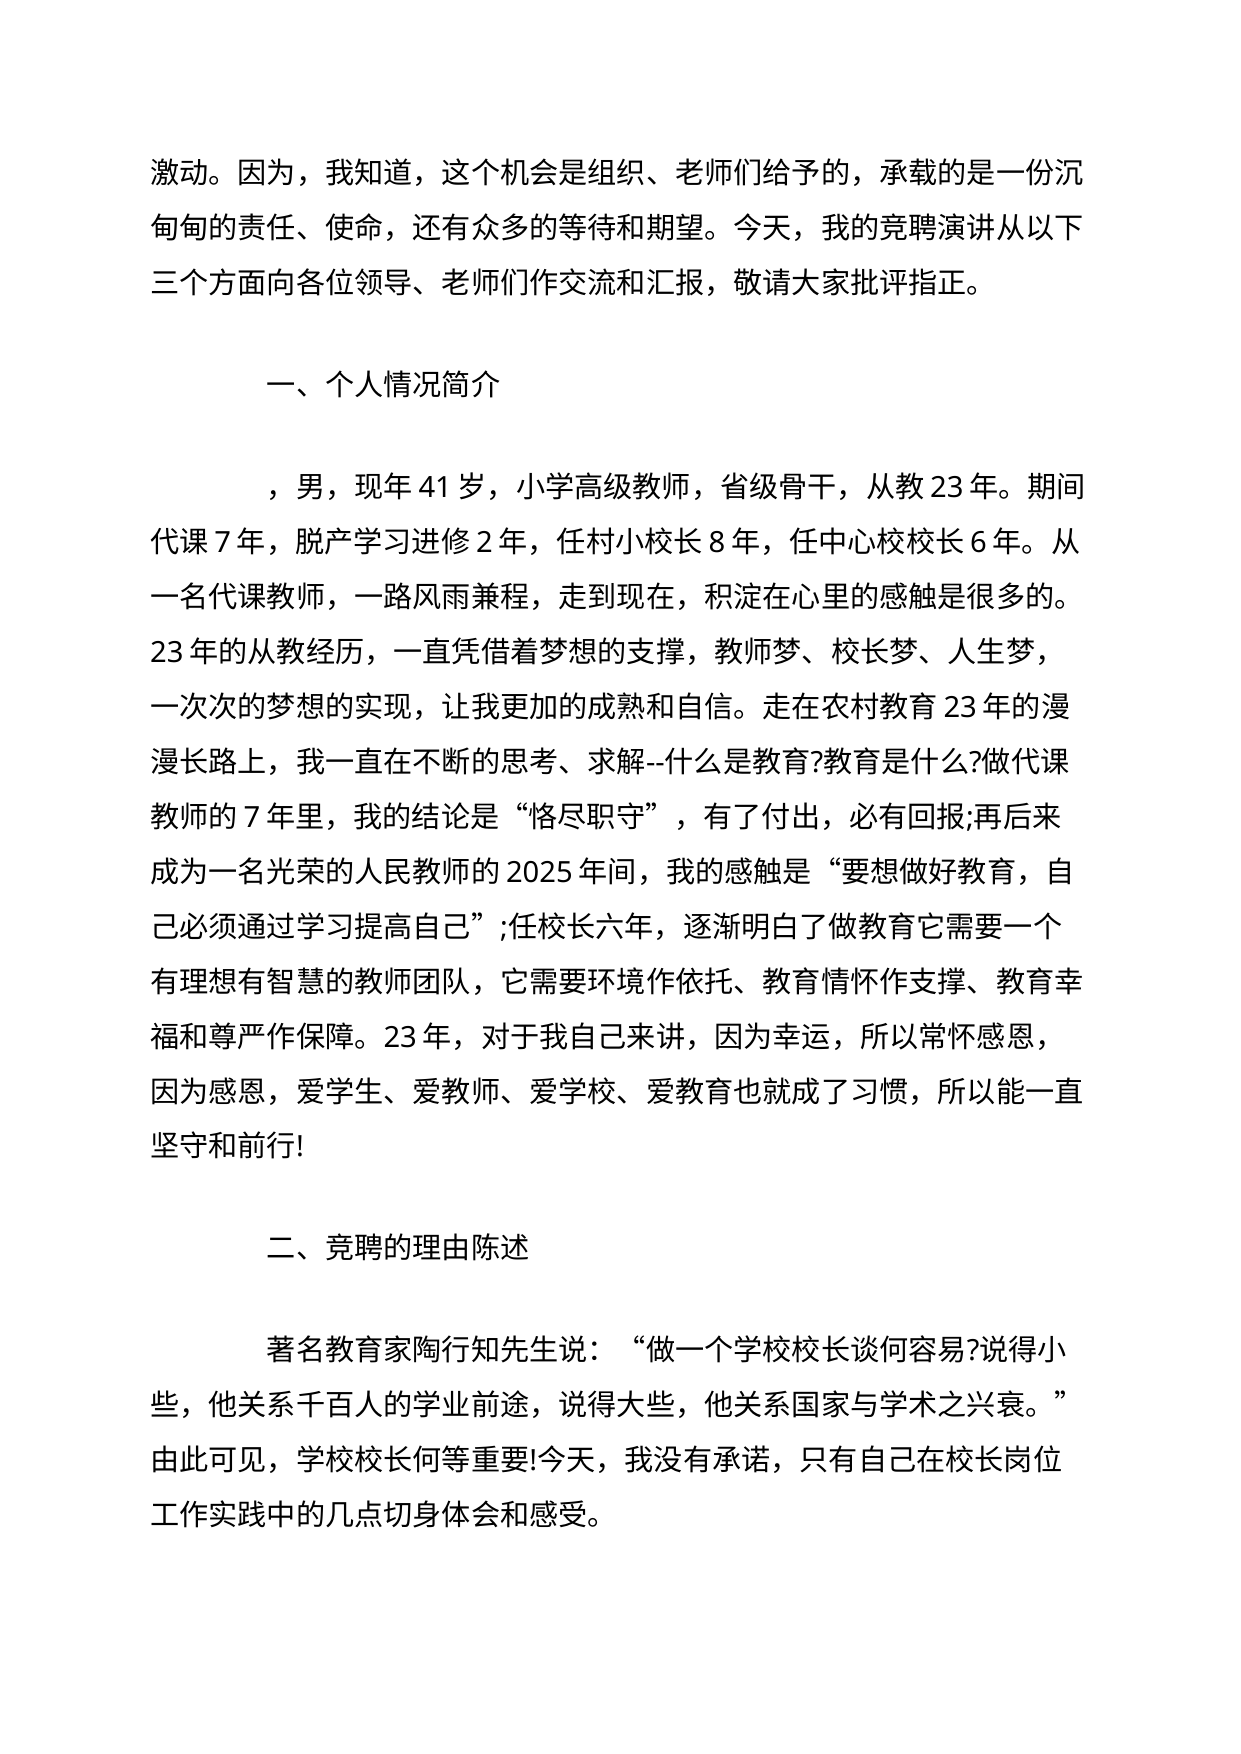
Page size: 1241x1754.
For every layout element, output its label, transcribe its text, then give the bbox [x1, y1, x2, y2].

text ，男，现年41岁，小学高级教师，省级骨干，从教23年。期间代课7年，脱产学习进修2年，任村小校长8年，任中心校校长6年。从一名代课教师，一路风雨兼程，走到现在，积淀在心里的感触是很多的。23年的从教经历，一直凭借着梦想的支撑，教师梦、校长梦、人生梦，一次次的梦想的实现，让我更加的成熟和自信。走在农村教育23年的漫漫长路上，我一直在不断的思考、求解--什么是教育?教育是什么?做代课教师的7年里，我的结论是“恪尽职守”，有了付出，必有回报;再后来成为一名光荣的人民教师的2025年间，我的感触是“要想做好教育，自己必须通过学习提高自己”;任校长六年，逐渐明白了做教育它需要一个有理想有智慧的教师团队，它需要环境作依托、教育情怀作支撑、教育幸福和尊严作保障。23年，对于我自己来讲，因为幸运，所以常怀感恩，因为感恩，爱学生、爱教师、爱学校、爱教育也就成了习惯，所以能一直坚守和前行! [150, 463, 1090, 1165]
text 二、竞聘的理由陈述 [150, 1225, 1090, 1267]
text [150, 150, 1090, 302]
text 一、个人情况简介 [150, 362, 1090, 404]
text 著名教育家陶行知先生说：“做一个学校校长谈何容易?说得小些，他关系千百人的学业前途，说得大些，他关系国家与学术之兴衰。”由此可见，学校校长何等重要!今天，我没有承诺，只有自己在校长岗位工作实践中的几点切身体会和感受。 [150, 1327, 1090, 1534]
